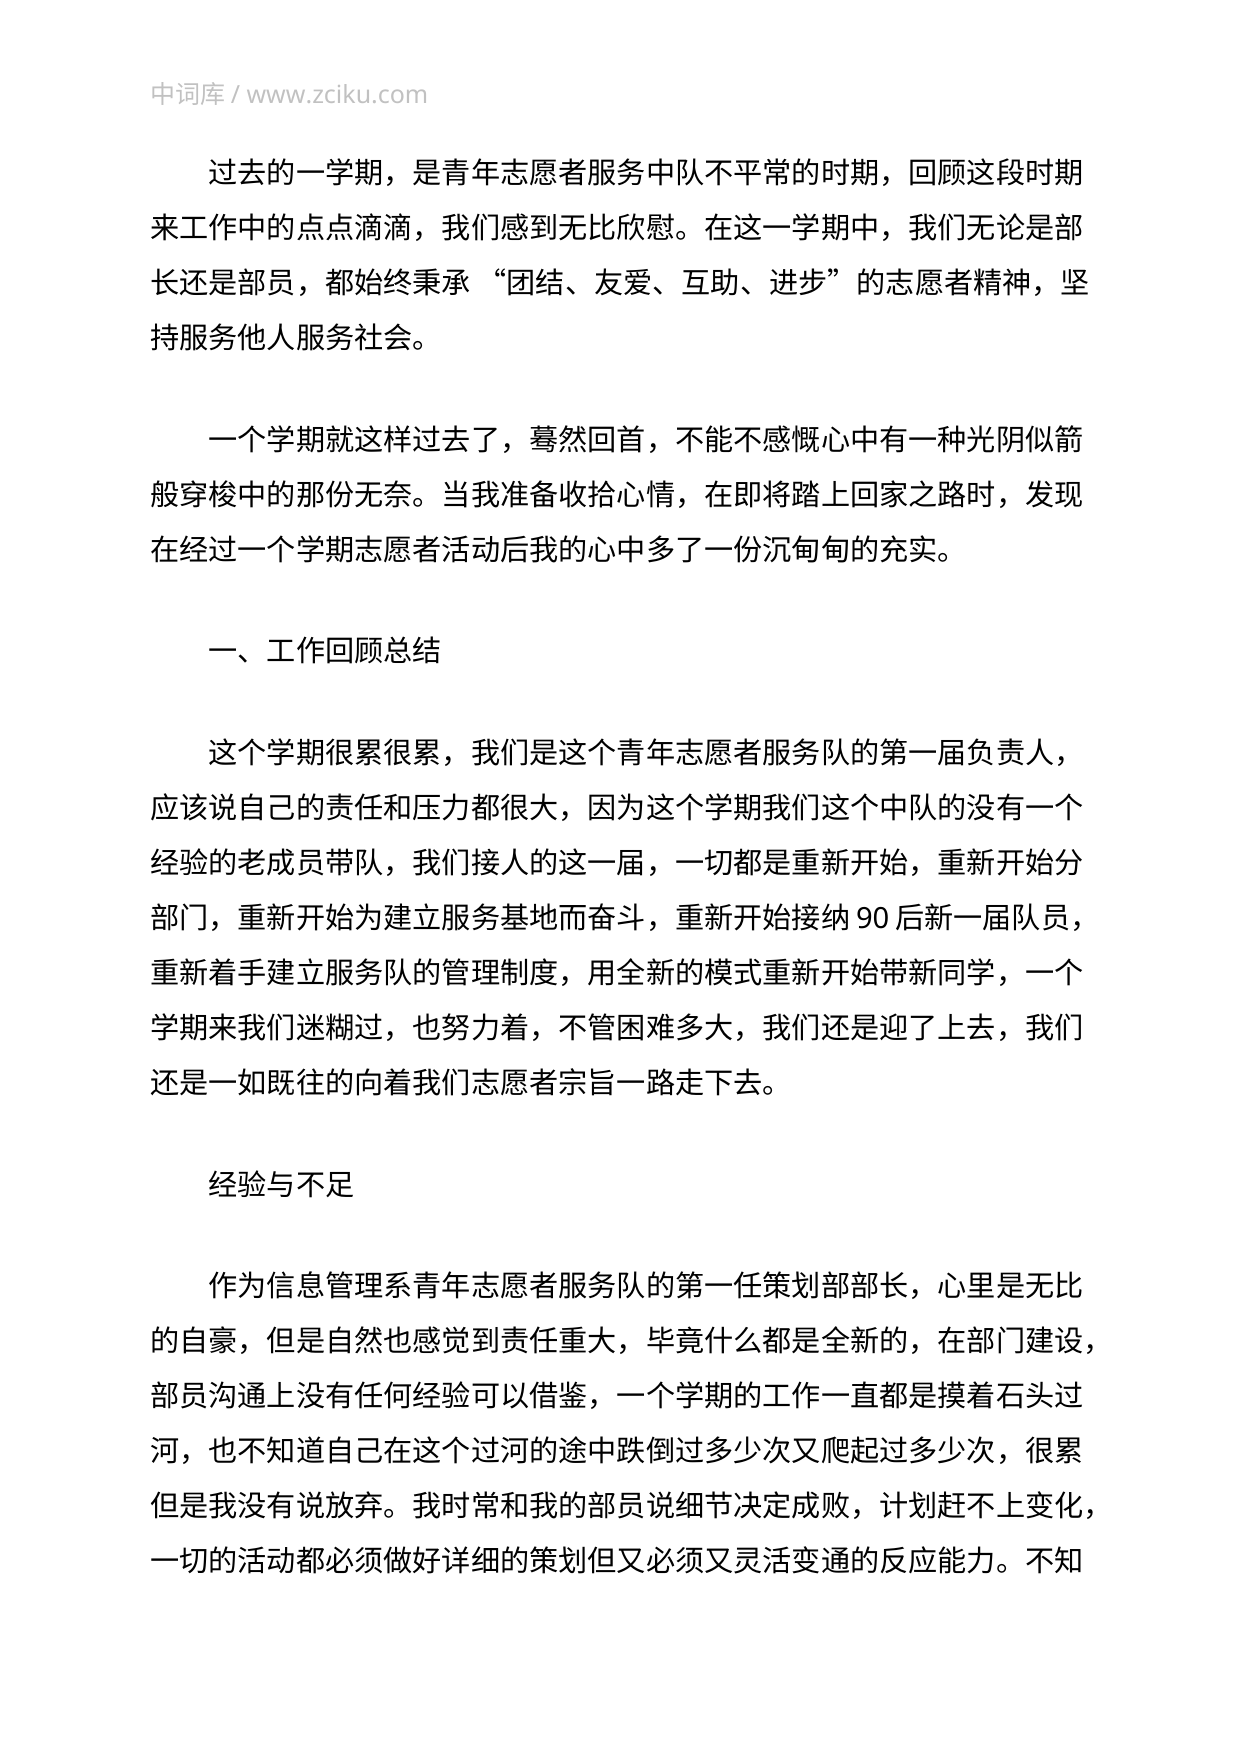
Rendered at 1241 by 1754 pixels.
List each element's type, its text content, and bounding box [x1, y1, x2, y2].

text 过去的一学期，是青年志愿者服务中队不平常的时期，回顾这段时期来工作中的点点滴滴，我们感到无比欣慰。在这一学期中，我们无论是部长还是部员，都始终秉承 “团结、友爱、互助、进步”的志愿者精神，坚持服务他人服务社会。 [150, 150, 1090, 357]
text 一个学期就这样过去了，蓦然回首，不能不感慨心中有一种光阴似箭般穿梭中的那份无奈。当我准备收拾心情，在即将踏上回家之路时，发现在经过一个学期志愿者活动后我的心中多了一份沉甸甸的充实。 [150, 416, 1090, 568]
text 经验与不足 [150, 1161, 1090, 1203]
text 一、工作回顾总结 [150, 628, 1090, 670]
text 这个学期很累很累，我们是这个青年志愿者服务队的第一届负责人，应该说自己的责任和压力都很大，因为这个学期我们这个中队的没有一个经验的老成员带队，我们接人的这一届，一切都是重新开始，重新开始分部门，重新开始为建立服务基地而奋斗，重新开始接纳90后新一届队员，重新着手建立服务队的管理制度，用全新的模式重新开始带新同学，一个学期来我们迷糊过，也努力着，不管困难多大，我们还是迎了上去，我们还是一如既往的向着我们志愿者宗旨一路走下去。 [150, 730, 1090, 1102]
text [150, 1263, 1090, 1579]
